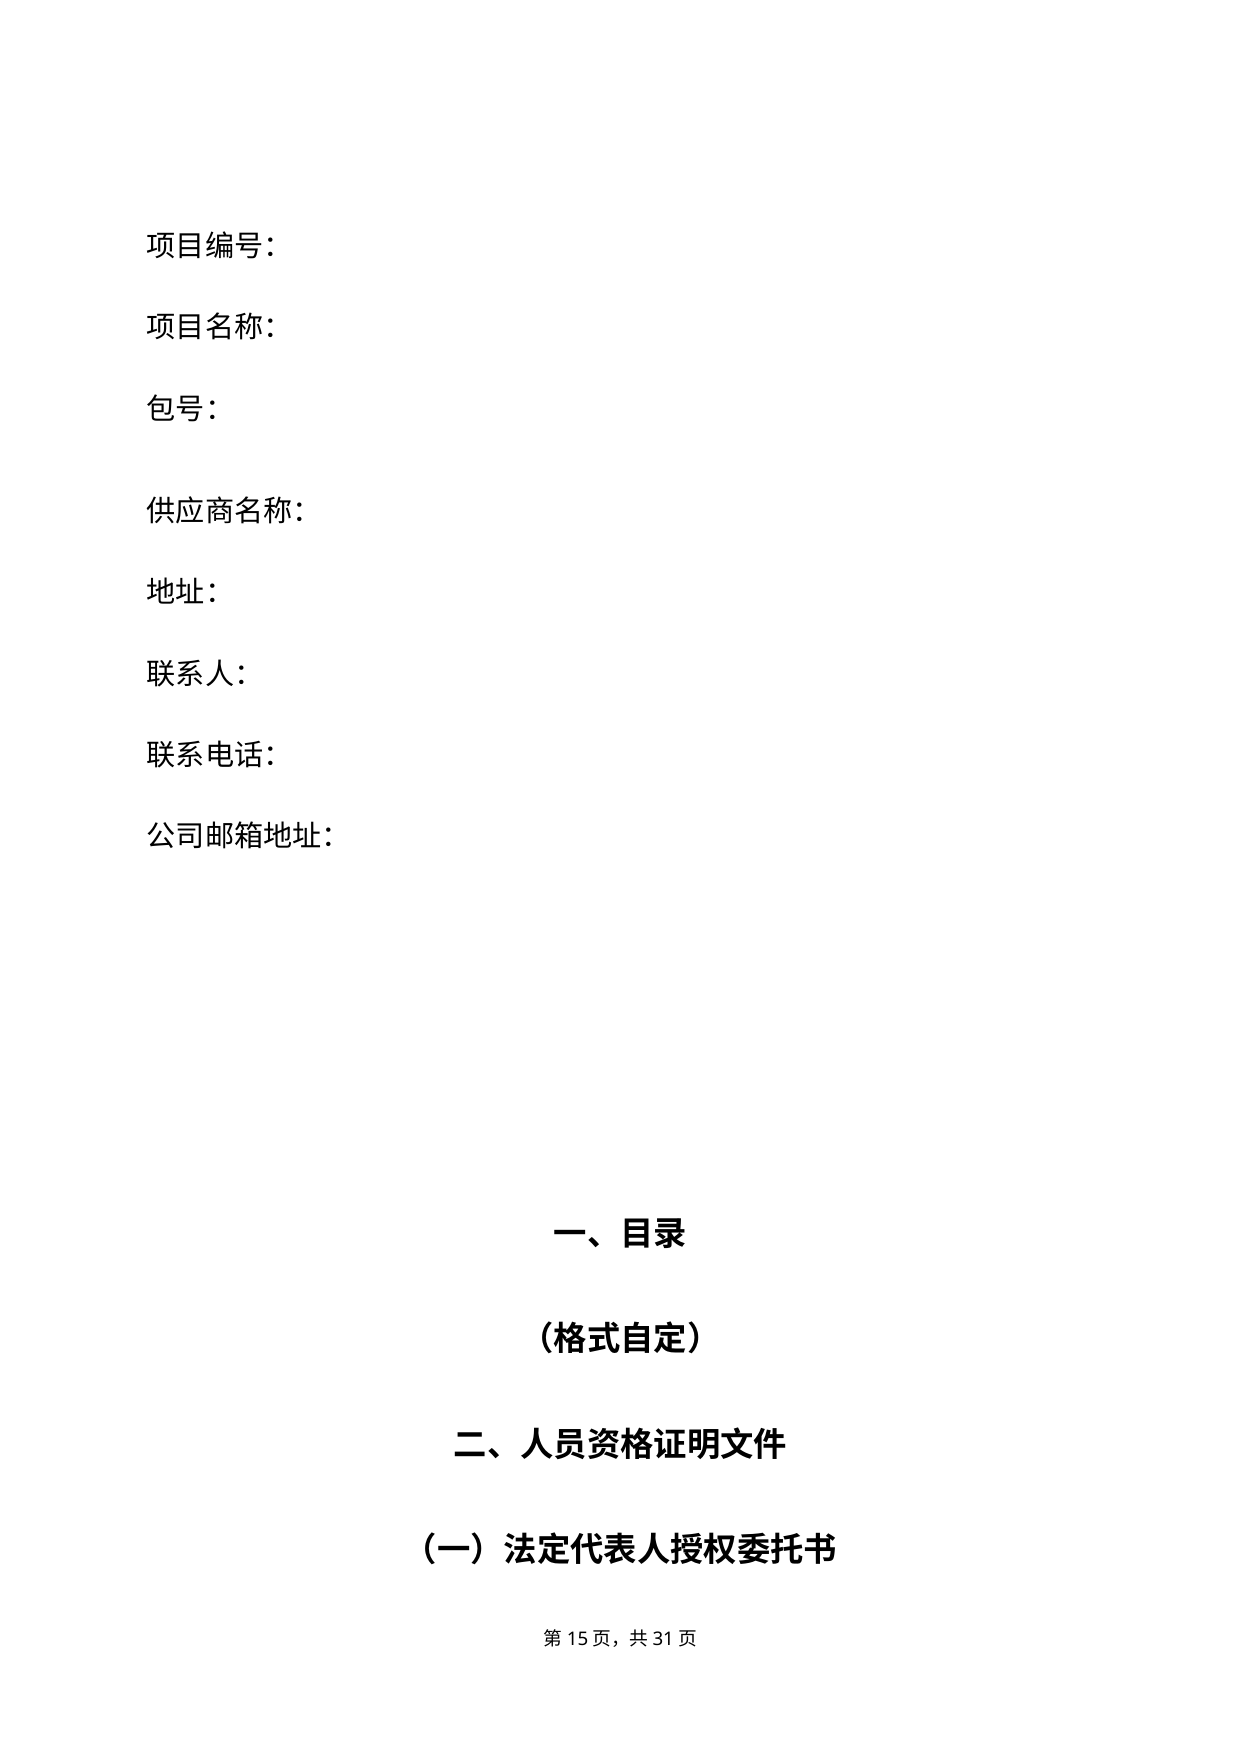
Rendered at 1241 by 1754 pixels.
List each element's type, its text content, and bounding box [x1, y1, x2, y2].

text （格式自定） [146, 1304, 1094, 1369]
text 二、人员资格证明文件 [146, 1409, 1094, 1474]
text 联系人： [146, 639, 1094, 704]
text 项目编号： [146, 211, 1094, 276]
text 供应商名称： [146, 476, 1094, 541]
text 地址： [146, 558, 1094, 623]
text 包号： [146, 374, 1094, 439]
text 项目名称： [146, 293, 1094, 358]
text （一）法定代表人授权委托书 [146, 1514, 1094, 1579]
text 一、目录 [146, 1198, 1094, 1263]
text 联系电话： [146, 720, 1094, 785]
text 公司邮箱地址： [146, 801, 1094, 866]
